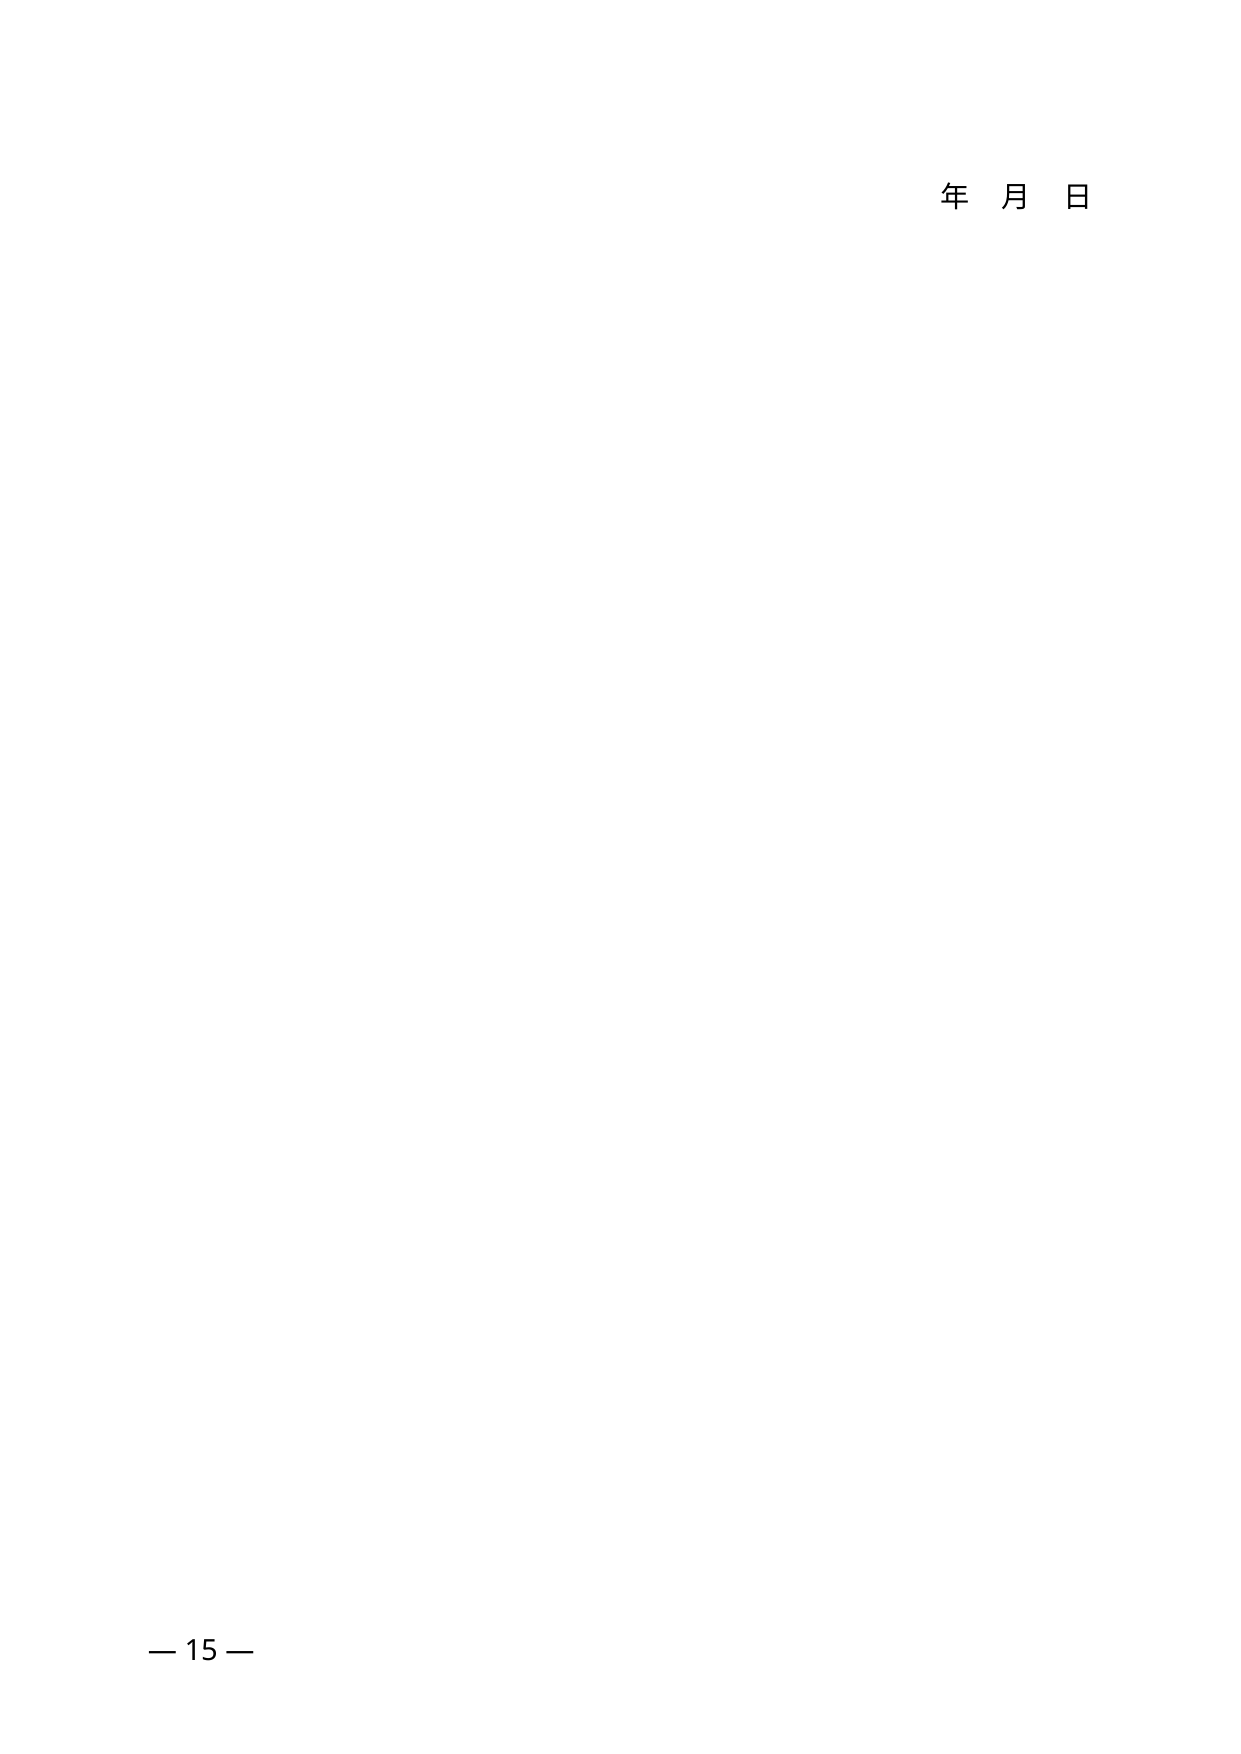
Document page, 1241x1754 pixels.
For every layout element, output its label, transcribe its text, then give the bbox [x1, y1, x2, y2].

text 年 月 日 [148, 162, 1093, 227]
